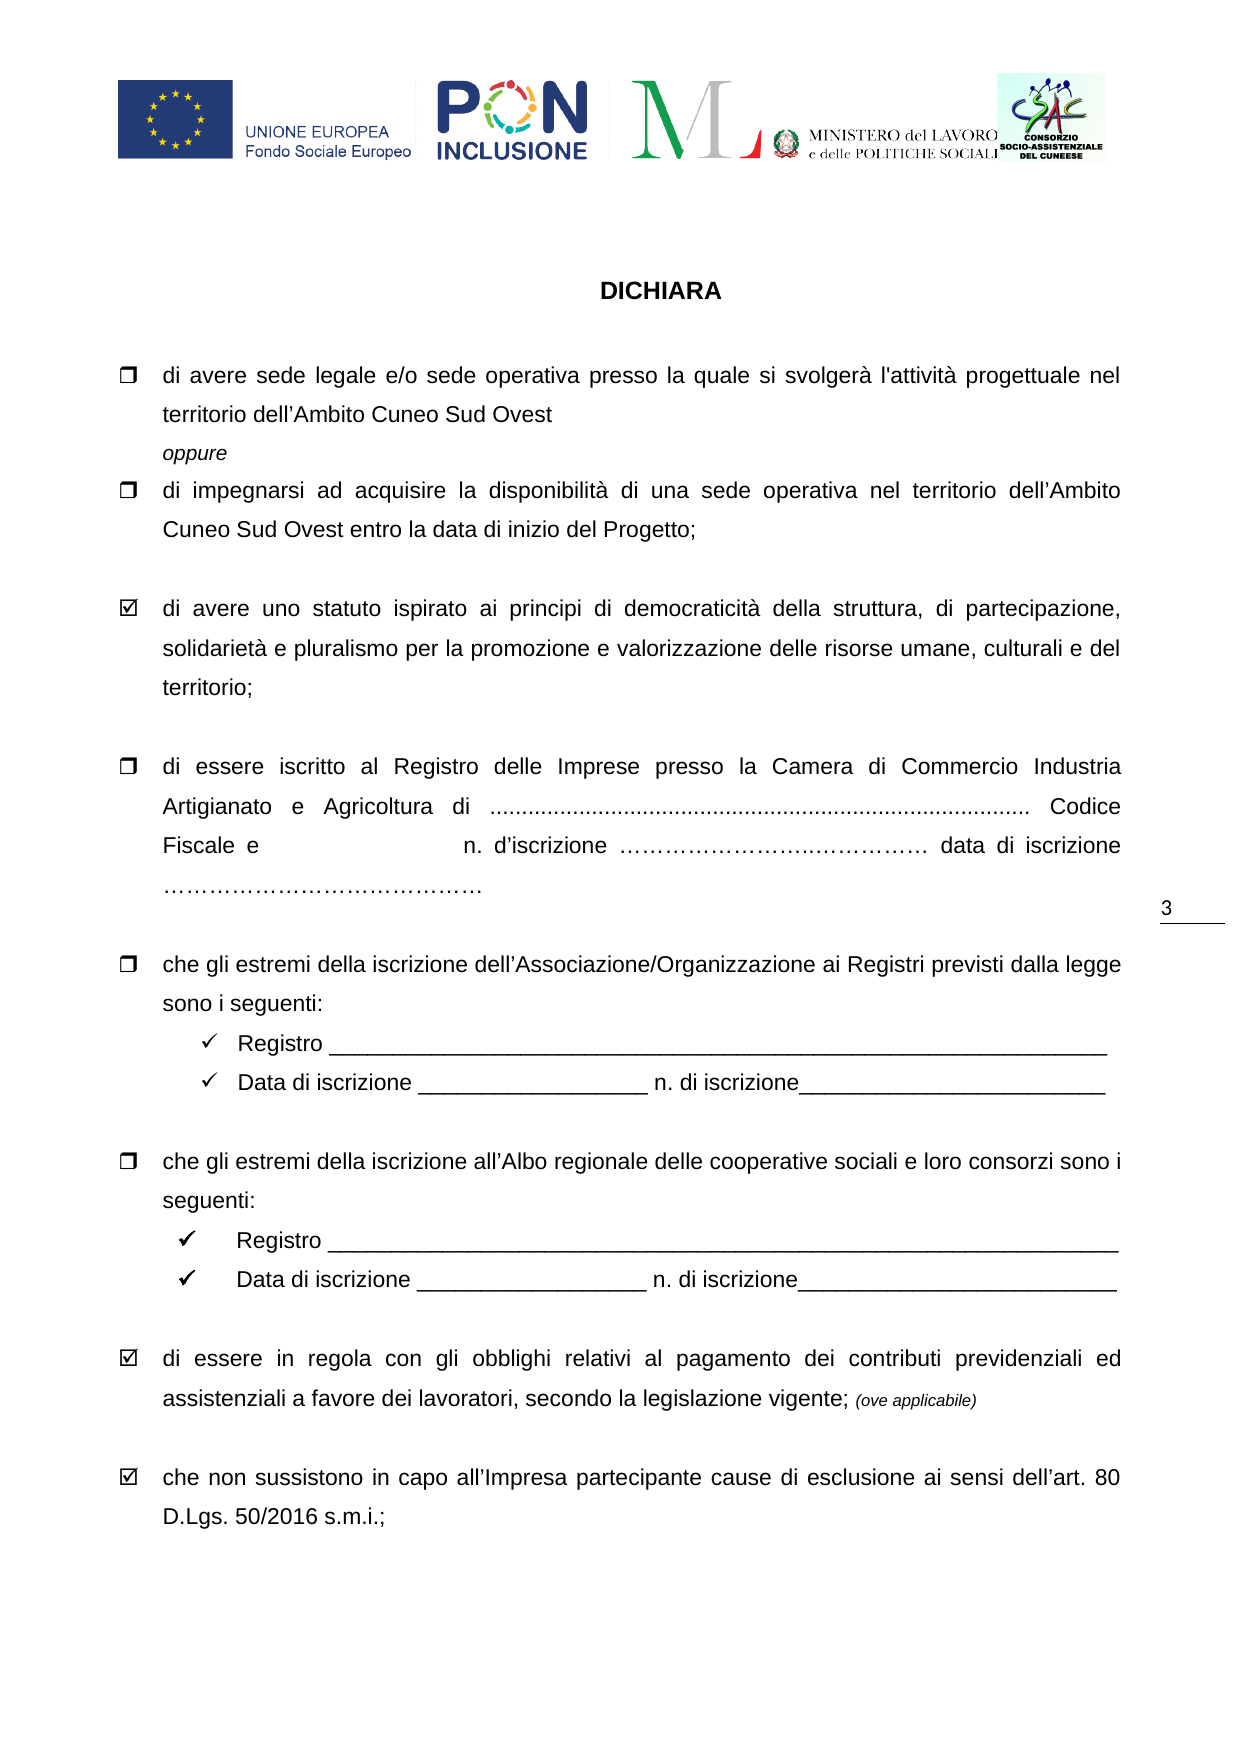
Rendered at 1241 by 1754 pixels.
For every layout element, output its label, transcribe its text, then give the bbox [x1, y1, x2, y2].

list oppure [162, 441, 1122, 465]
list che non sussistono in capo all’Impresa partecipante cause di esclusione ai sensi dell’art. 80 D.Lgs. 50/2016 s.m.i.; [118, 1464, 1122, 1530]
list Registro ______________________________________________________________ [177, 1227, 1122, 1253]
list di impegnarsi ad acquisire la disponibilità di una sede operativa nel territorio dell’Ambito Cuneo Sud Ovest entro la data di inizio del Progetto; [118, 477, 1122, 543]
list di avere sede legale e/o sede operativa presso la quale si svolgerà l'attività progettuale nel territorio dell’Ambito Cuneo Sud Ovest [118, 362, 1122, 428]
picture [118, 73, 1107, 162]
list che gli estremi della iscrizione dell’Associazione/Organizzazione ai Registri previsti dalla legge sono i seguenti: [118, 951, 1122, 1016]
list di avere uno statuto ispirato ai principi di democraticità della struttura, di partecipazione, solidarietà e pluralismo per la promozione e valorizzazione delle risorse umane, culturali e del territorio; [118, 595, 1122, 701]
list DICHIARA [199, 276, 1122, 304]
list Data di iscrizione __________________ n. di iscrizione________________________ [200, 1069, 1122, 1095]
list che gli estremi della iscrizione all’Albo regionale delle cooperative sociali e loro consorzi sono i seguenti: [118, 1148, 1122, 1214]
list di essere in regola con gli obblighi relativi al pagamento dei contributi previdenziali ed assistenziali a favore dei lavoratori, secondo la legislazione vigente; (ove applicabile) [118, 1345, 1122, 1411]
list Data di iscrizione __________________ n. di iscrizione_________________________ [177, 1266, 1122, 1293]
list di essere iscritto al Registro delle Imprese presso la Camera di Commercio Industria Artigianato e Agricoltura di ..................................................................................... Codice Fiscale e n. d’iscrizione ……………………..…………… data di iscrizione …………………………………… [118, 753, 1122, 898]
list Registro _____________________________________________________________ [200, 1029, 1122, 1056]
